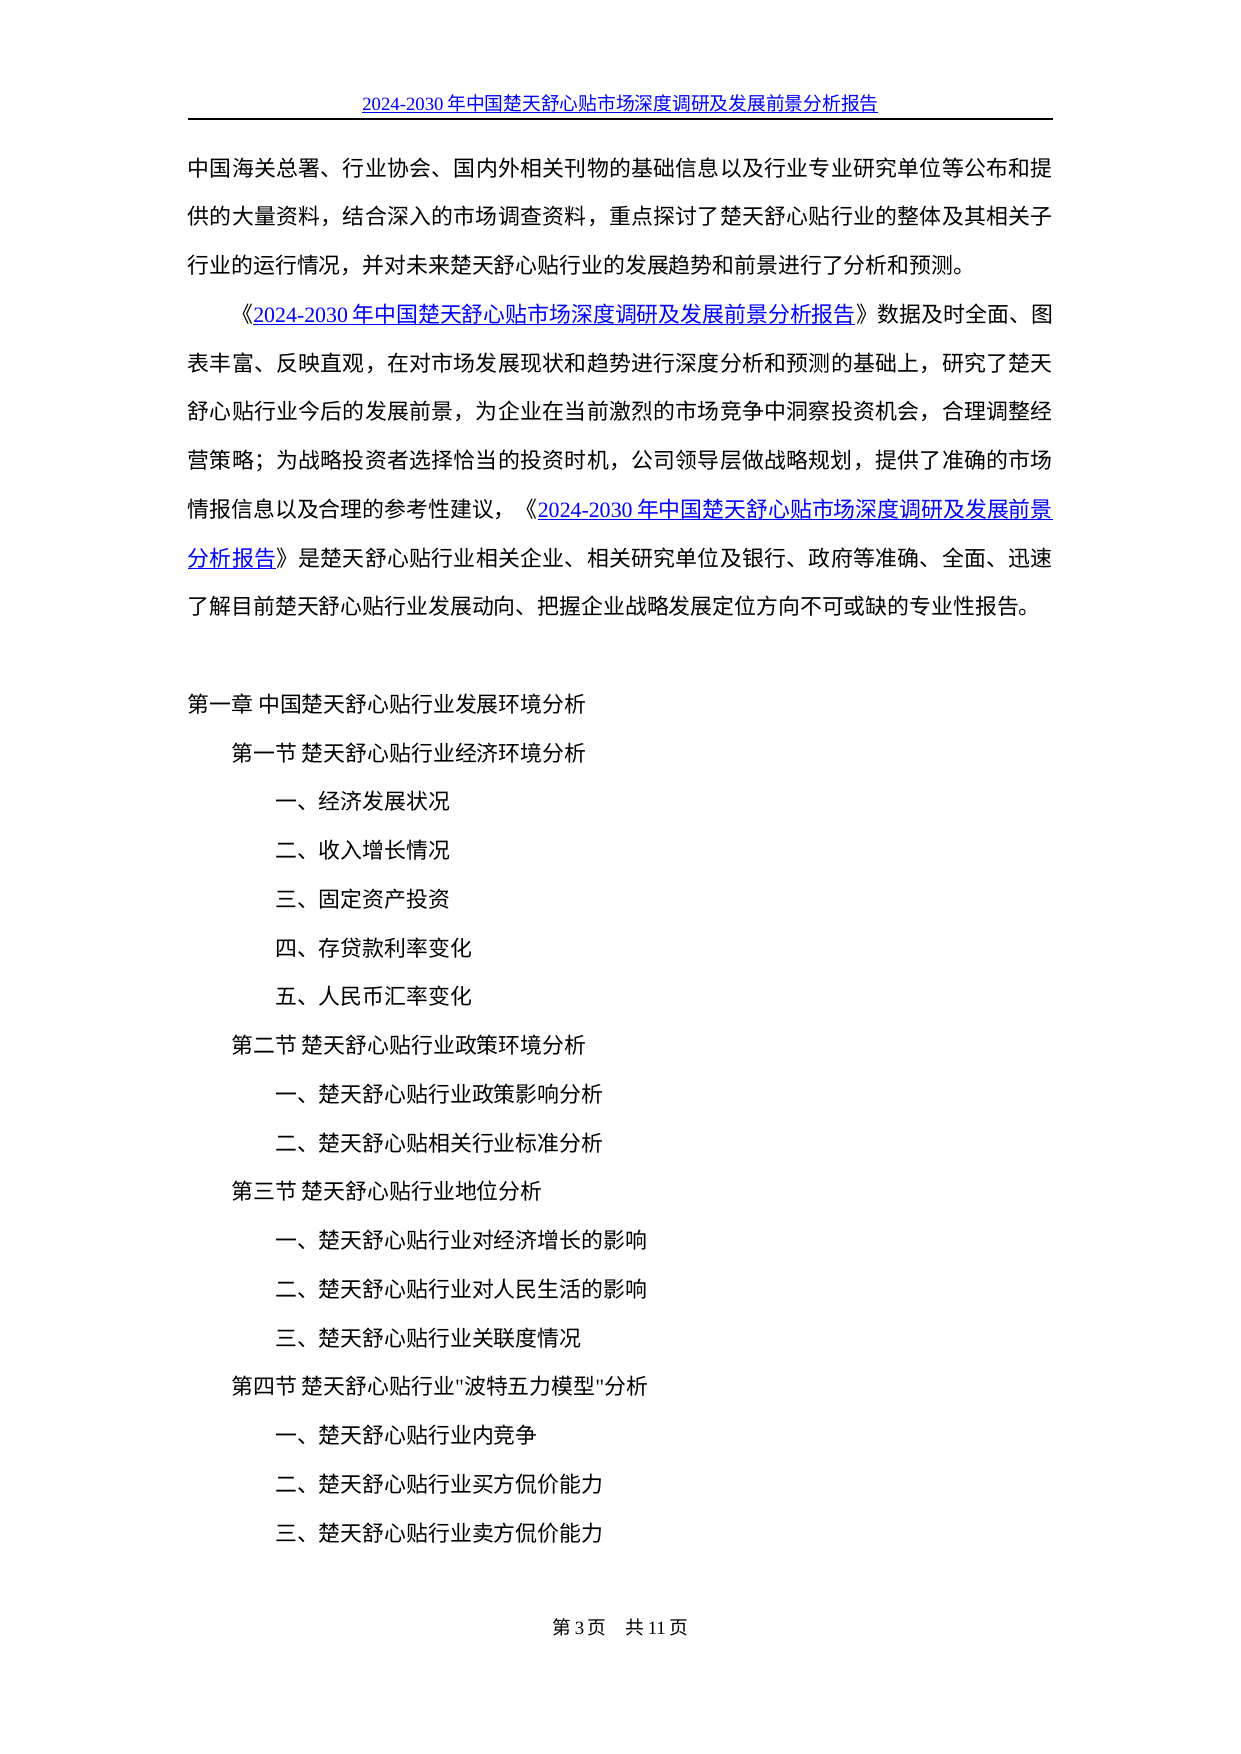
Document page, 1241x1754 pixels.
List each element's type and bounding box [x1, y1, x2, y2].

text [187, 150, 1053, 1548]
